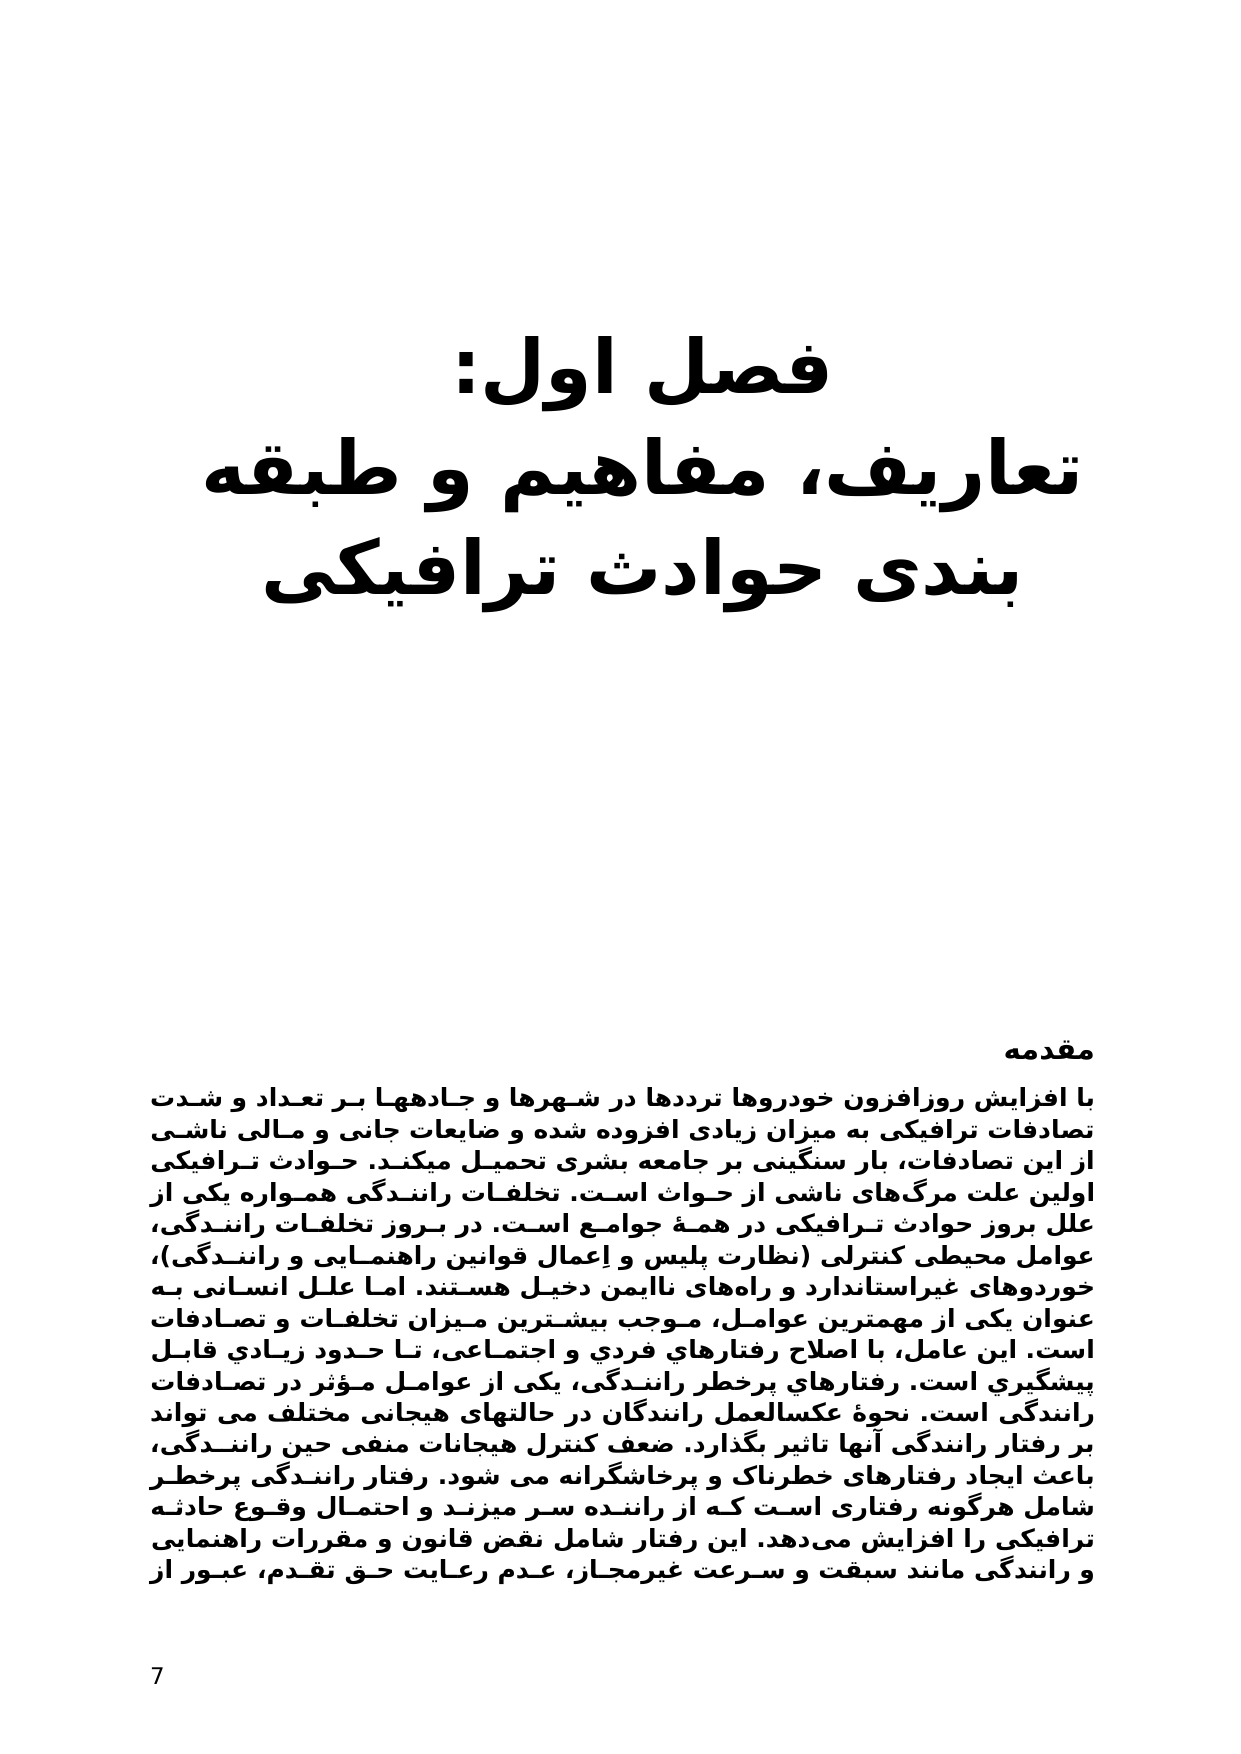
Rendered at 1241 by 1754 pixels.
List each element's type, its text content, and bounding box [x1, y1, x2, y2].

text مقدمه [150, 1032, 1095, 1066]
text فصل اول: [150, 324, 1135, 412]
text تعاریف، مفاهیم و طبقه بندی حوادث ترافیکی [150, 425, 1135, 612]
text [150, 1084, 1095, 1585]
